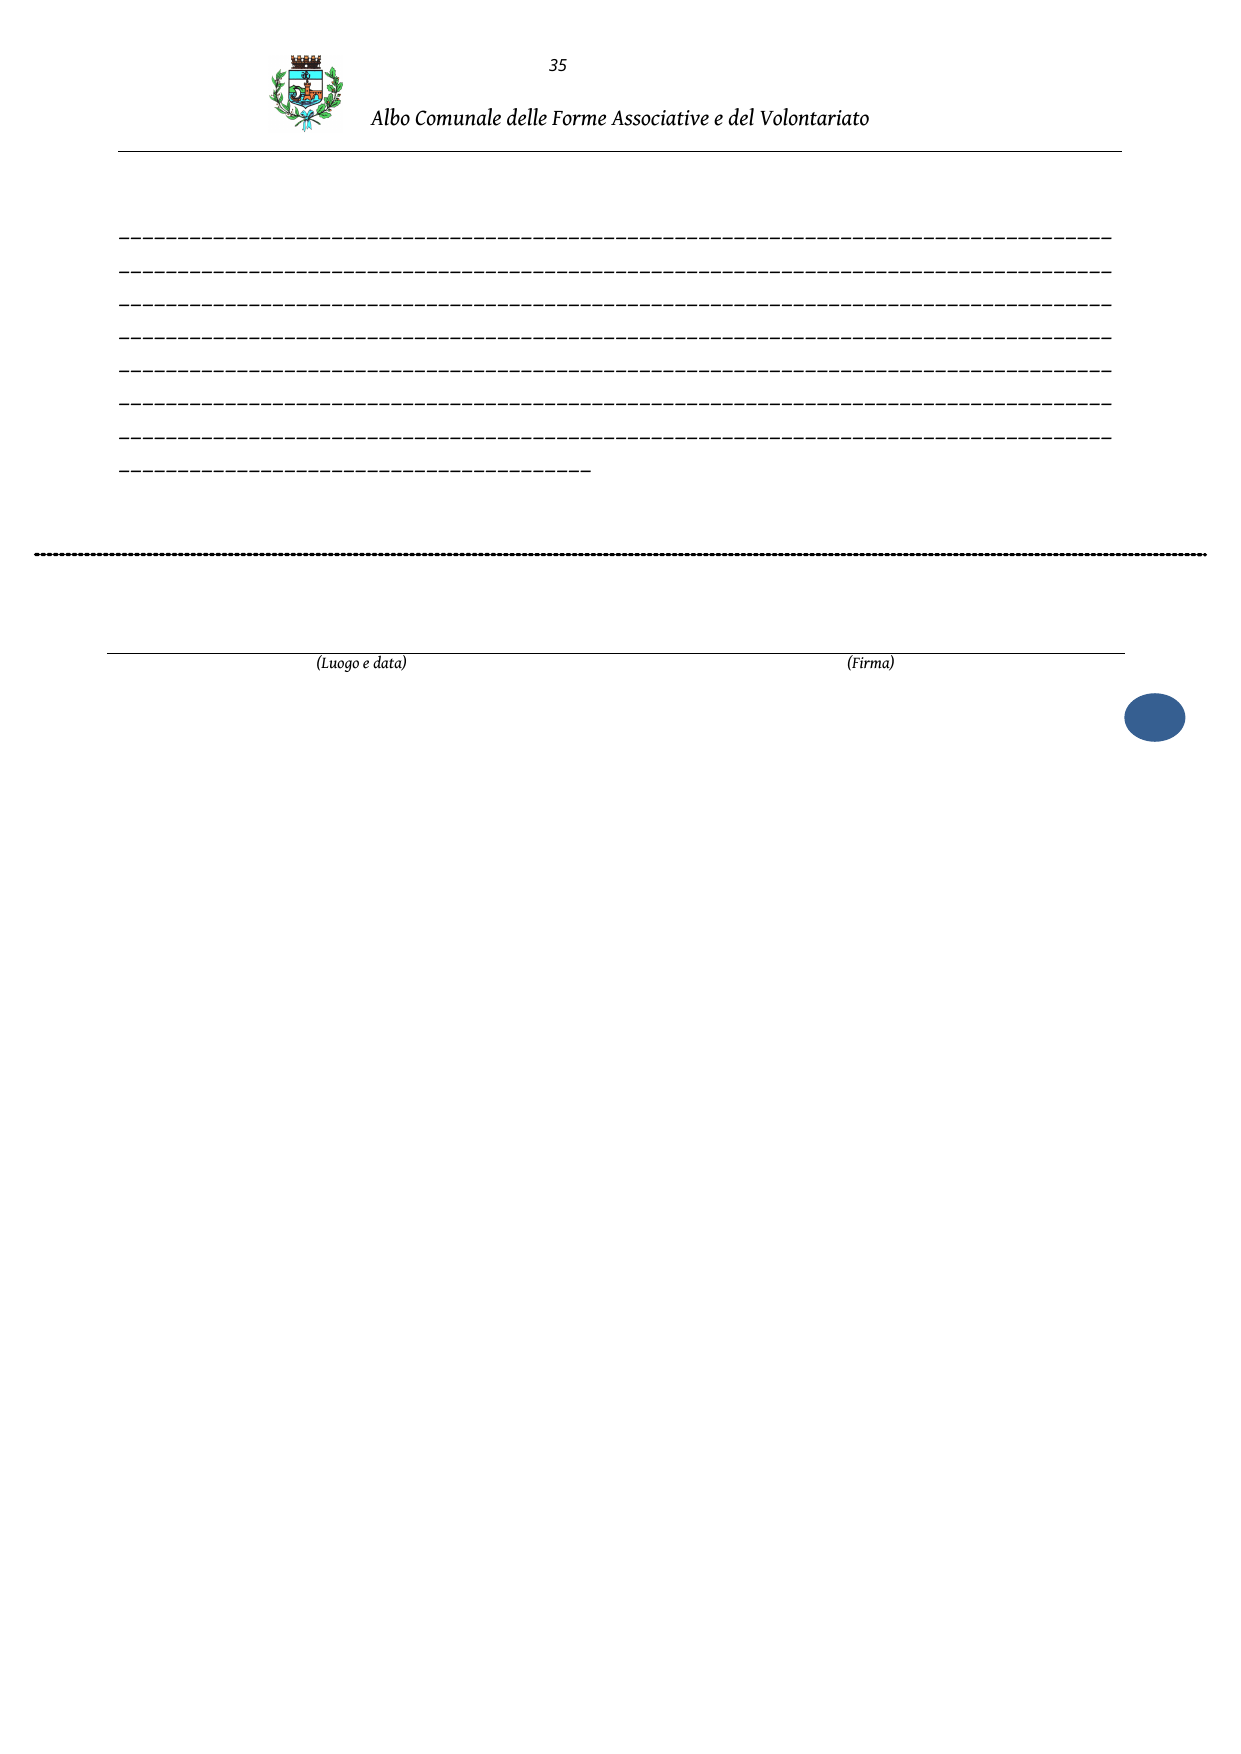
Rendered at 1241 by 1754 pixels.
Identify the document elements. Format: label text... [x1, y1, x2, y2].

picture [268, 55, 344, 133]
text Breve descrizione del progetto proposto ________________________________________________________________________________________________________________________________________________________________________________________________________________________________________________________________________________________________________________________________________________________________________________________________________________________________________________________________________________________________________________________________________________________________________________________________________________________________________________________________________________________________________________________________________________________________________________________________________________________________________________________________________________________________________________ [118, 215, 1122, 476]
